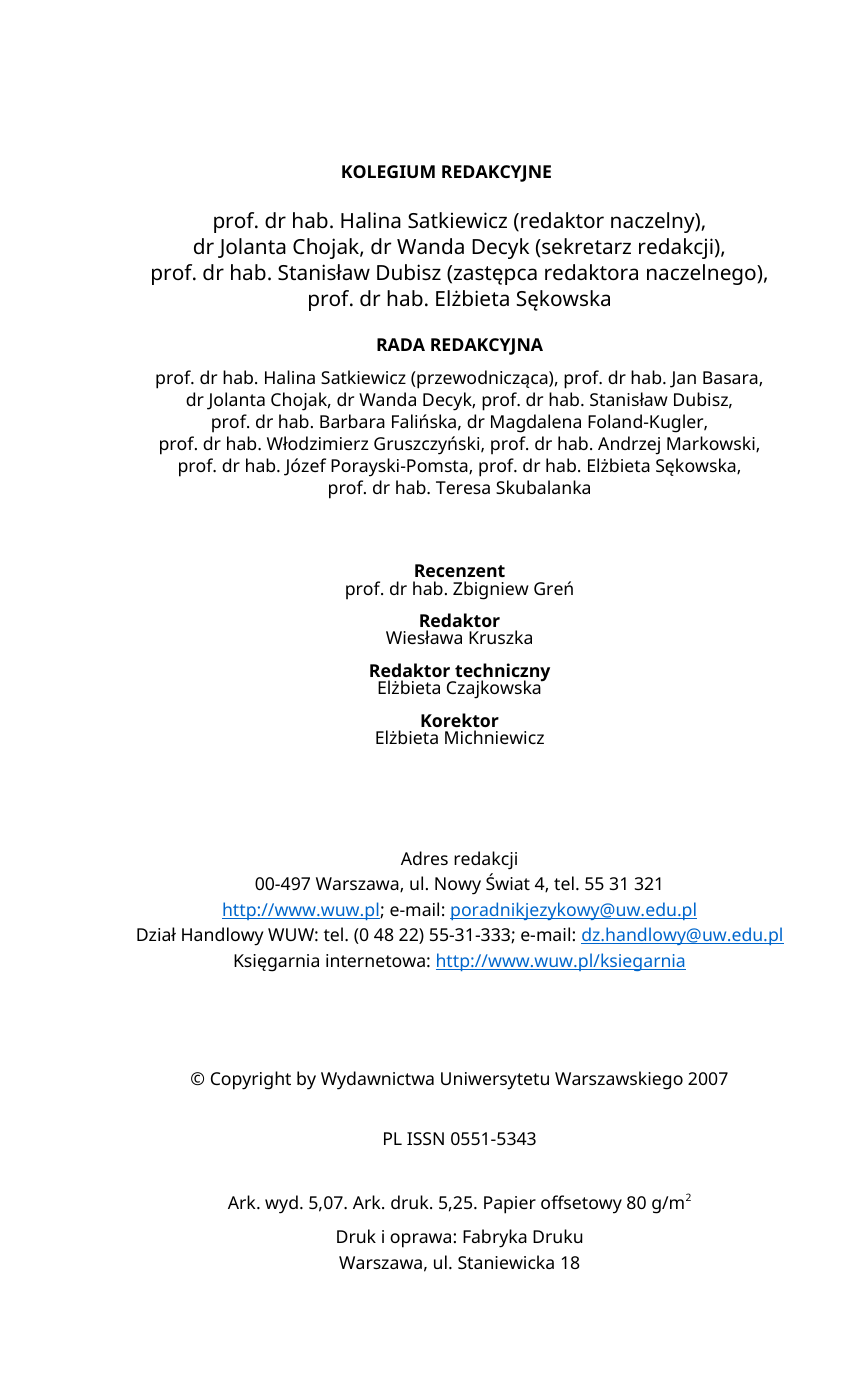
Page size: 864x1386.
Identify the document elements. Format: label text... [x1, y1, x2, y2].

text KOLEGIUM REDAKCYJNE [341, 164, 552, 182]
text Elżbieta Czajkowska [94, 681, 824, 698]
text prof. dr hab. Halina Satkiewicz (przewodnicząca), prof. dr hab. Jan Basara, dr Jolanta Chojak, dr Wanda Decyk, prof. dr hab. Stanisław Dubisz, prof. dr hab. Barbara Falińska, dr Magdalena Foland-Kugler, prof. dr hab. Włodzimierz Gruszczyński, prof. dr hab. Andrzej Markowski, prof. dr hab. Józef Porayski-Pomsta, prof. dr hab. Elżbieta Sękowska, prof. dr hab. Teresa Skubalanka [94, 367, 824, 498]
text Druk i oprawa: Fabryka Druku Warszawa, ul. Staniewicka 18 [94, 1223, 824, 1274]
text © Copyright by Wydawnictwa Uniwersytetu Warszawskiego 2007 PL ISSN 0551-5343 [94, 1037, 824, 1158]
text Korektor [94, 713, 824, 731]
text RADA REDAKCYJNA [94, 337, 824, 354]
text prof. dr hab. Zbigniew Greń [94, 581, 824, 599]
text Ark. wyd. 5,07. Ark. druk. 5,25. Papier offsetowy 80 g/m2 [94, 1195, 824, 1213]
text Recenzent [94, 563, 824, 581]
text Redaktor [94, 613, 824, 631]
text prof. dr hab. Halina Satkiewicz (redaktor naczelny), dr Jolanta Chojak, dr Wanda Decyk (sekretarz redakcji), prof. dr hab. Stanisław Dubisz (zastępca redaktora naczelnego), prof. dr hab. Elżbieta Sękowska [94, 207, 824, 311]
text Elżbieta Michniewicz [94, 731, 824, 748]
text Wiesława Kruszka [94, 631, 824, 648]
text 00-497 Warszawa, ul. Nowy Świat 4, tel. 55 31 321 http://www.wuw.pl; e-mail: poradnikjezykowy@uw.edu.pl Dział Handlowy WUW: tel. (0 48 22) 55-31-333; e-mail: dz.handlowy@uw.edu.pl Księgarnia internetowa: http://www.wuw.pl/ksiegarnia [94, 870, 824, 972]
text Adres redakcji [94, 845, 824, 870]
text Redaktor techniczny [94, 663, 824, 681]
